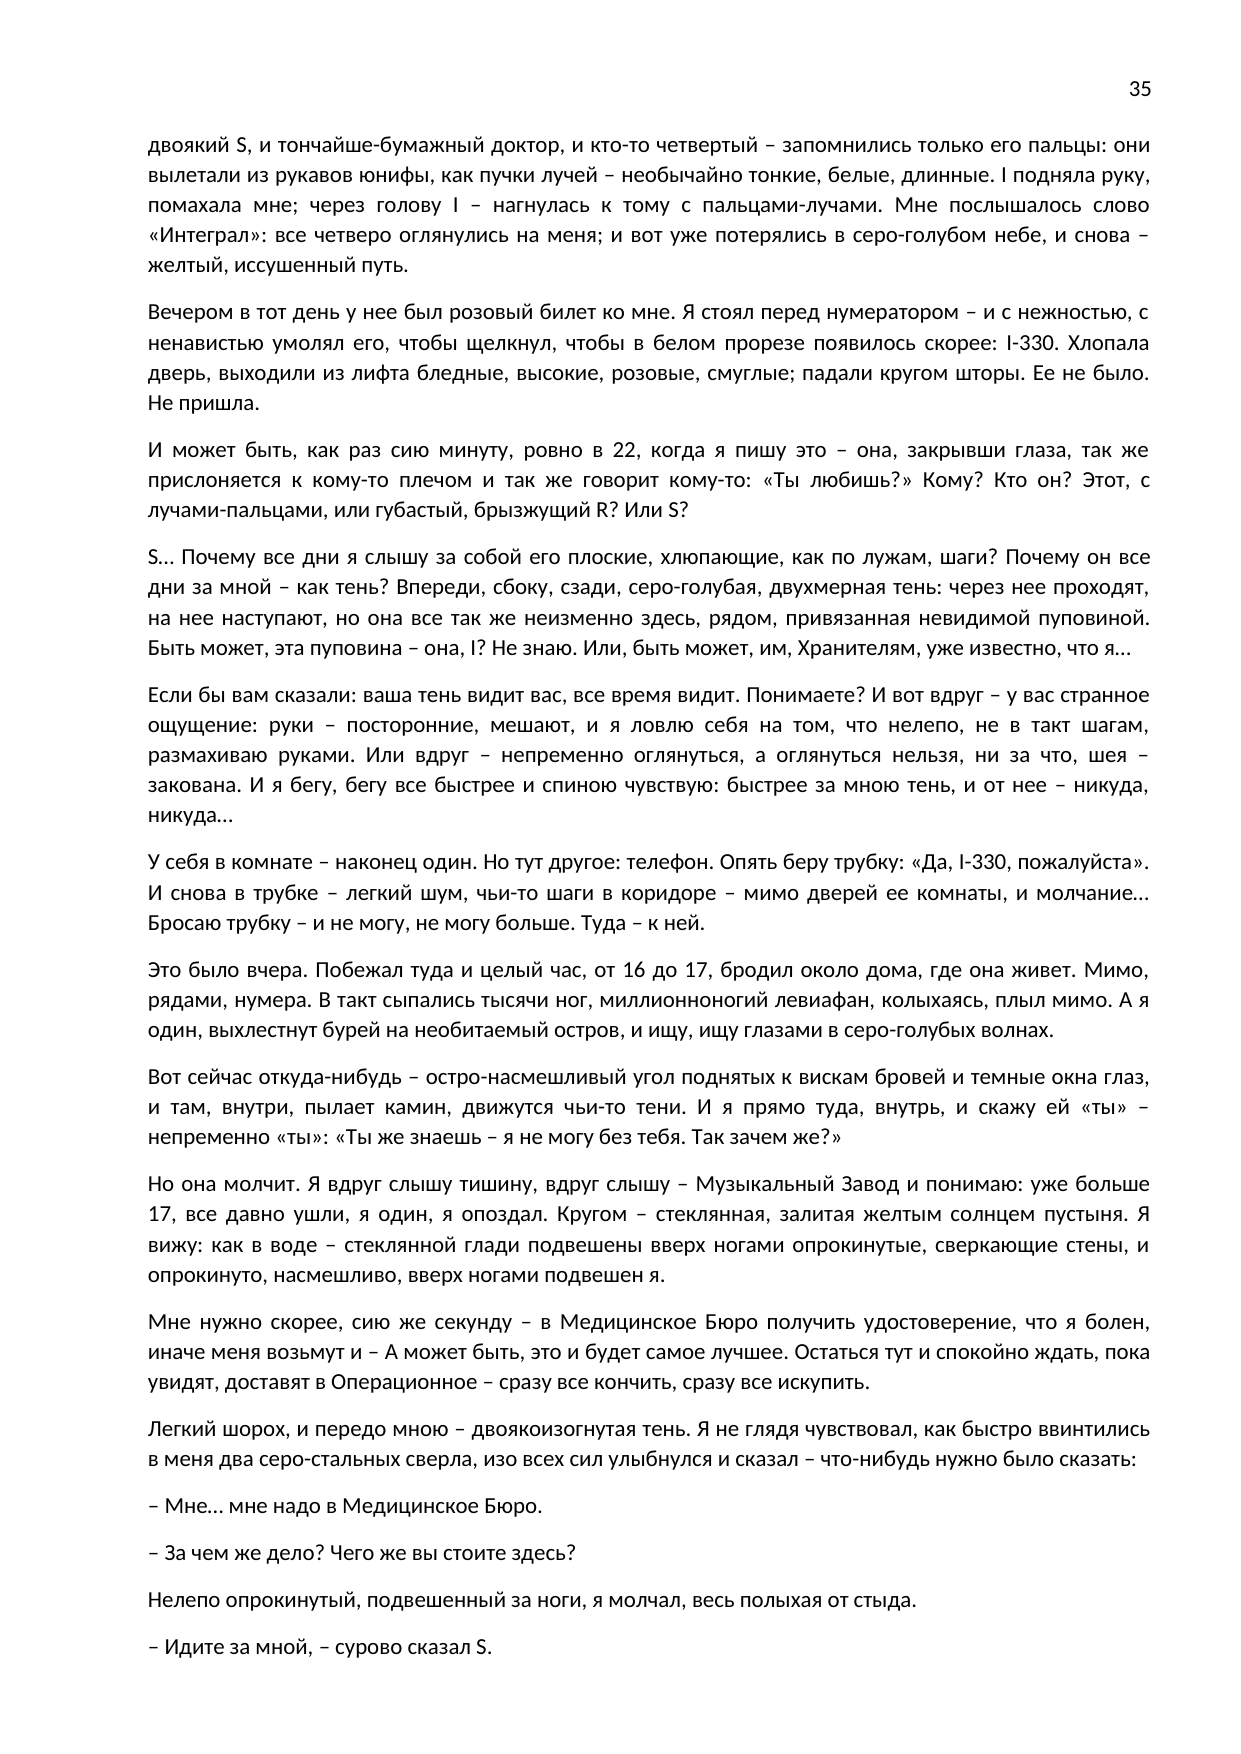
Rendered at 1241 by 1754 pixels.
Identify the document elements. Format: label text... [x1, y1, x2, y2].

text – Мне… мне надо в Медицинское Бюро. [148, 1491, 1152, 1519]
text Вот сейчас откуда-нибудь – остро-насмешливый угол поднятых к вискам бровей и темные окна глаз, и там, внутри, пылает камин, движутся чьи-то тени. И я прямо туда, внутрь, и скажу ей «ты» – непременно «ты»: «Ты же знаешь – я не могу без тебя. Так зачем же?» [148, 1062, 1152, 1151]
text Нелепо опрокинутый, подвешенный за ноги, я молчал, весь полыхая от стыда. [148, 1585, 1152, 1613]
text – Идите за мной, – сурово сказал S. [148, 1632, 1152, 1660]
text – За чем же дело? Чего же вы стоите здесь? [148, 1538, 1152, 1566]
text У себя в комнате – наконец один. Но тут другое: телефон. Опять беру трубку: «Да, I-330, пожалуйста». И снова в трубке – легкий шум, чьи-то шаги в коридоре – мимо дверей ее комнаты, и молчание… Бросаю трубку – и не могу, не могу больше. Туда – к ней. [148, 847, 1152, 936]
text Легкий шорох, и передо мною – двоякоизогнутая тень. Я не глядя чувствовал, как быстро ввинтились в меня два серо-стальных сверла, изо всех сил улыбнулся и сказал – что-нибудь нужно было сказать: [148, 1414, 1152, 1472]
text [148, 130, 1152, 279]
text Мне нужно скорее, сию же секунду – в Медицинское Бюро получить удостоверение, что я болен, иначе меня возьмут и – А может быть, это и будет самое лучшее. Остаться тут и спокойно ждать, пока увидят, доставят в Операционное – сразу все кончить, сразу все искупить. [148, 1307, 1152, 1395]
text S… Почему все дни я слышу за собой его плоские, хлюпающие, как по лужам, шаги? Почему он все дни за мной – как тень? Впереди, сбоку, сзади, серо-голубая, двухмерная тень: через нее проходят, на нее наступают, но она все так же неизменно здесь, рядом, привязанная невидимой пуповиной. Быть может, эта пуповина – она, I? Не знаю. Или, быть может, им, Хранителям, уже известно, что я… [148, 542, 1152, 661]
text Это было вчера. Побежал туда и целый час, от 16 до 17, бродил около дома, где она живет. Мимо, рядами, нумера. В такт сыпались тысячи ног, миллионноногий левиафан, колыхаясь, плыл мимо. А я один, выхлестнут бурей на необитаемый остров, и ищу, ищу глазами в серо-голубых волнах. [148, 955, 1152, 1043]
text Но она молчит. Я вдруг слышу тишину, вдруг слышу – Музыкальный Завод и понимаю: уже больше 17, все давно ушли, я один, я опоздал. Кругом – стеклянная, залитая желтым солнцем пустыня. Я вижу: как в воде – стеклянной глади подвешены вверх ногами опрокинутые, сверкающие стены, и опрокинуто, насмешливо, вверх ногами подвешен я. [148, 1169, 1152, 1288]
text И может быть, как раз сию минуту, ровно в 22, когда я пишу это – она, закрывши глаза, так же прислоняется к кому-то плечом и так же говорит кому-то: «Ты любишь?» Кому? Кто он? Этот, с лучами-пальцами, или губастый, брызжущий R? Или S? [148, 435, 1152, 523]
text Вечером в тот день у нее был розовый билет ко мне. Я стоял перед нумератором – и с нежностью, с ненавистью умолял его, чтобы щелкнул, чтобы в белом прорезе появилось скорее: I-330. Хлопала дверь, выходили из лифта бледные, высокие, розовые, смуглые; падали кругом шторы. Ее не было. Не пришла. [148, 297, 1152, 416]
text Если бы вам сказали: ваша тень видит вас, все время видит. Понимаете? И вот вдруг – у вас странное ощущение: руки – посторонние, мешают, и я ловлю себя на том, что нелепо, не в такт шагам, размахиваю руками. Или вдруг – непременно оглянуться, а оглянуться нельзя, ни за что, шея – закована. И я бегу, бегу все быстрее и спиною чувствую: быстрее за мною тень, и от нее – никуда, никуда… [148, 680, 1152, 829]
